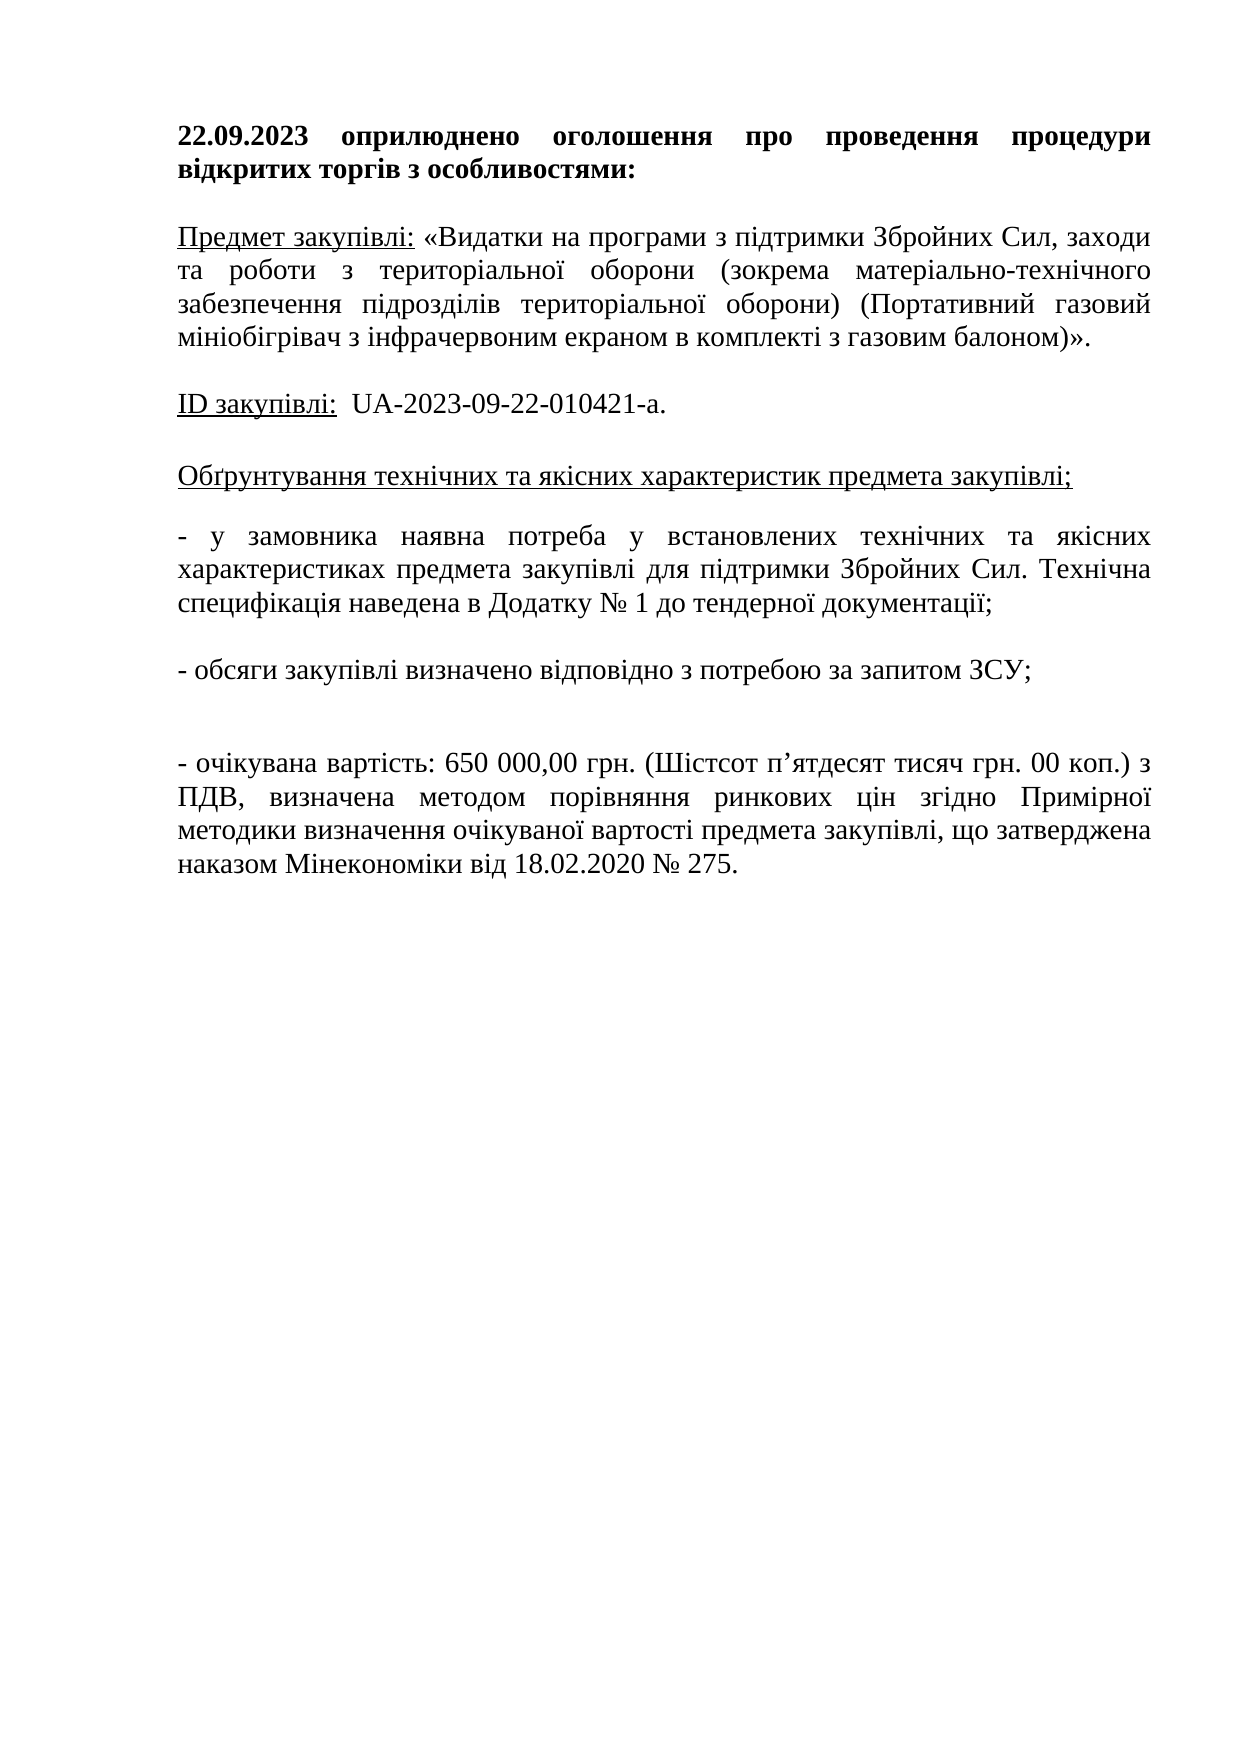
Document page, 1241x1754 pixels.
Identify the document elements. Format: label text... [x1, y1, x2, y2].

text Обґрунтування технічних та якісних характеристик предмета закупівлі; [177, 458, 1152, 492]
text ID закупівлі: UA-2023-09-22-010421-a. [177, 386, 1152, 420]
text - у замовника наявна потреба у встановлених технічних та якісних характеристиках предмета закупівлі для підтримки Збройних Сил. Технічна специфікація наведена в Додатку № 1 до тендерної документації; [177, 518, 1152, 619]
text - очікувана вартість: 650 000,00 грн. (Шістсот п’ятдесят тисяч грн. 00 коп.) з ПДВ, визначена методом порівняння ринкових цін згідно Примірної методики визначення очікуваної вартості предмета закупівлі, що затверджена наказом Мінекономіки від 18.02.2020 № 275. [177, 745, 1152, 879]
text - обсяги закупівлі визначено відповідно з потребою за запитом ЗСУ; [177, 652, 1152, 686]
text Предмет закупівлі: «Видатки на програми з підтримки Збройних Сил, заходи та роботи з територіальної оборони (зокрема матеріально-технічного забезпечення підрозділів територіальної оборони) (Портативний газовий мініобігрівач з інфрачервоним екраном в комплекті з газовим балоном)». [177, 219, 1152, 353]
text 22.09.2023 оприлюднено оголошення про проведення процедури відкритих торгів з особливостями: [177, 118, 1152, 185]
